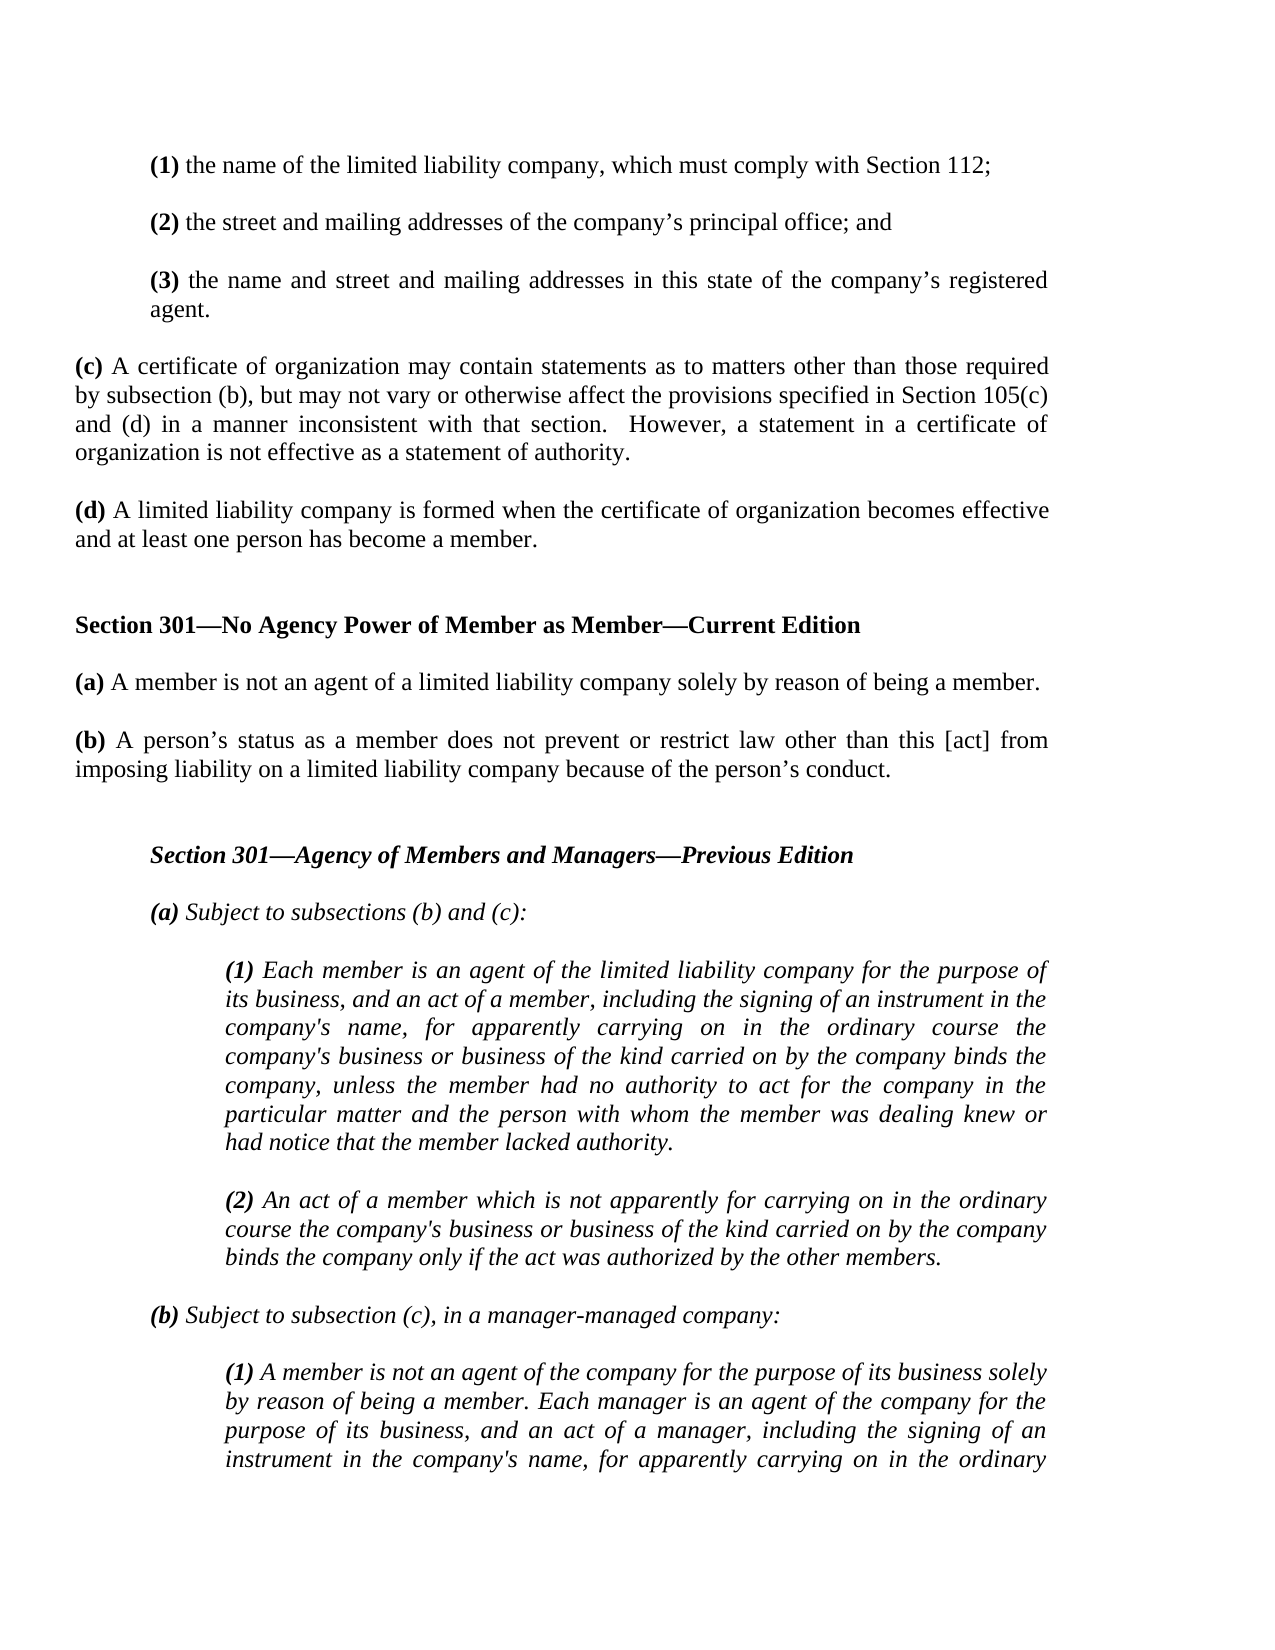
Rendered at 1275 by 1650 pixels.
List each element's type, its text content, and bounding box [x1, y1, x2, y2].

text (2) the street and mailing addresses of the company’s principal office; and [75, 207, 1050, 236]
text (1) Each member is an agent of the limited liability company for the purpose of its business, and an act of a member, including the signing of an instrument in the company's name, for apparently carrying on in the ordinary course the company's business or business of the kind carried on by the company binds the company, unless the member had no authority to act for the company in the particular matter and the person with whom the member was dealing knew or had notice that the member lacked authority. [225, 955, 1050, 1156]
text (a) Subject to subsections (b) and (c): [150, 897, 1050, 926]
text (c) A certificate of organization may contain statements as to matters other than those required by subsection (b), but may not vary or otherwise affect the provisions specified in Section 105(c) and (d) in a manner inconsistent with that section. However, a statement in a certificate of organization is not effective as a statement of authority. [75, 351, 1050, 466]
text (1) the name of the limited liability company, which must comply with Section 112; [75, 150, 1050, 179]
text (b) A person’s status as a member does not prevent or restrict law other than this [act] from imposing liability on a limited liability company because of the person’s conduct. [75, 725, 1050, 782]
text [225, 1357, 1050, 1472]
text (d) A limited liability company is formed when the certificate of organization becomes effective and at least one person has become a member. [75, 495, 1050, 552]
text (2) An act of a member which is not apparently for carrying on in the ordinary course the company's business or business of the kind carried on by the company binds the company only if the act was authorized by the other members. [225, 1185, 1050, 1271]
text (a) A member is not an agent of a limited liability company solely by reason of being a member. [75, 667, 1050, 696]
text Section 301—Agency of Members and Managers—Previous Edition [150, 840, 1050, 869]
text Section 301—No Agency Power of Member as Member—Current Edition [75, 610, 1050, 639]
text (3) the name and street and mailing addresses in this state of the company’s registered agent. [150, 265, 1050, 322]
text (b) Subject to subsection (c), in a manager-managed company: [150, 1300, 1050, 1329]
